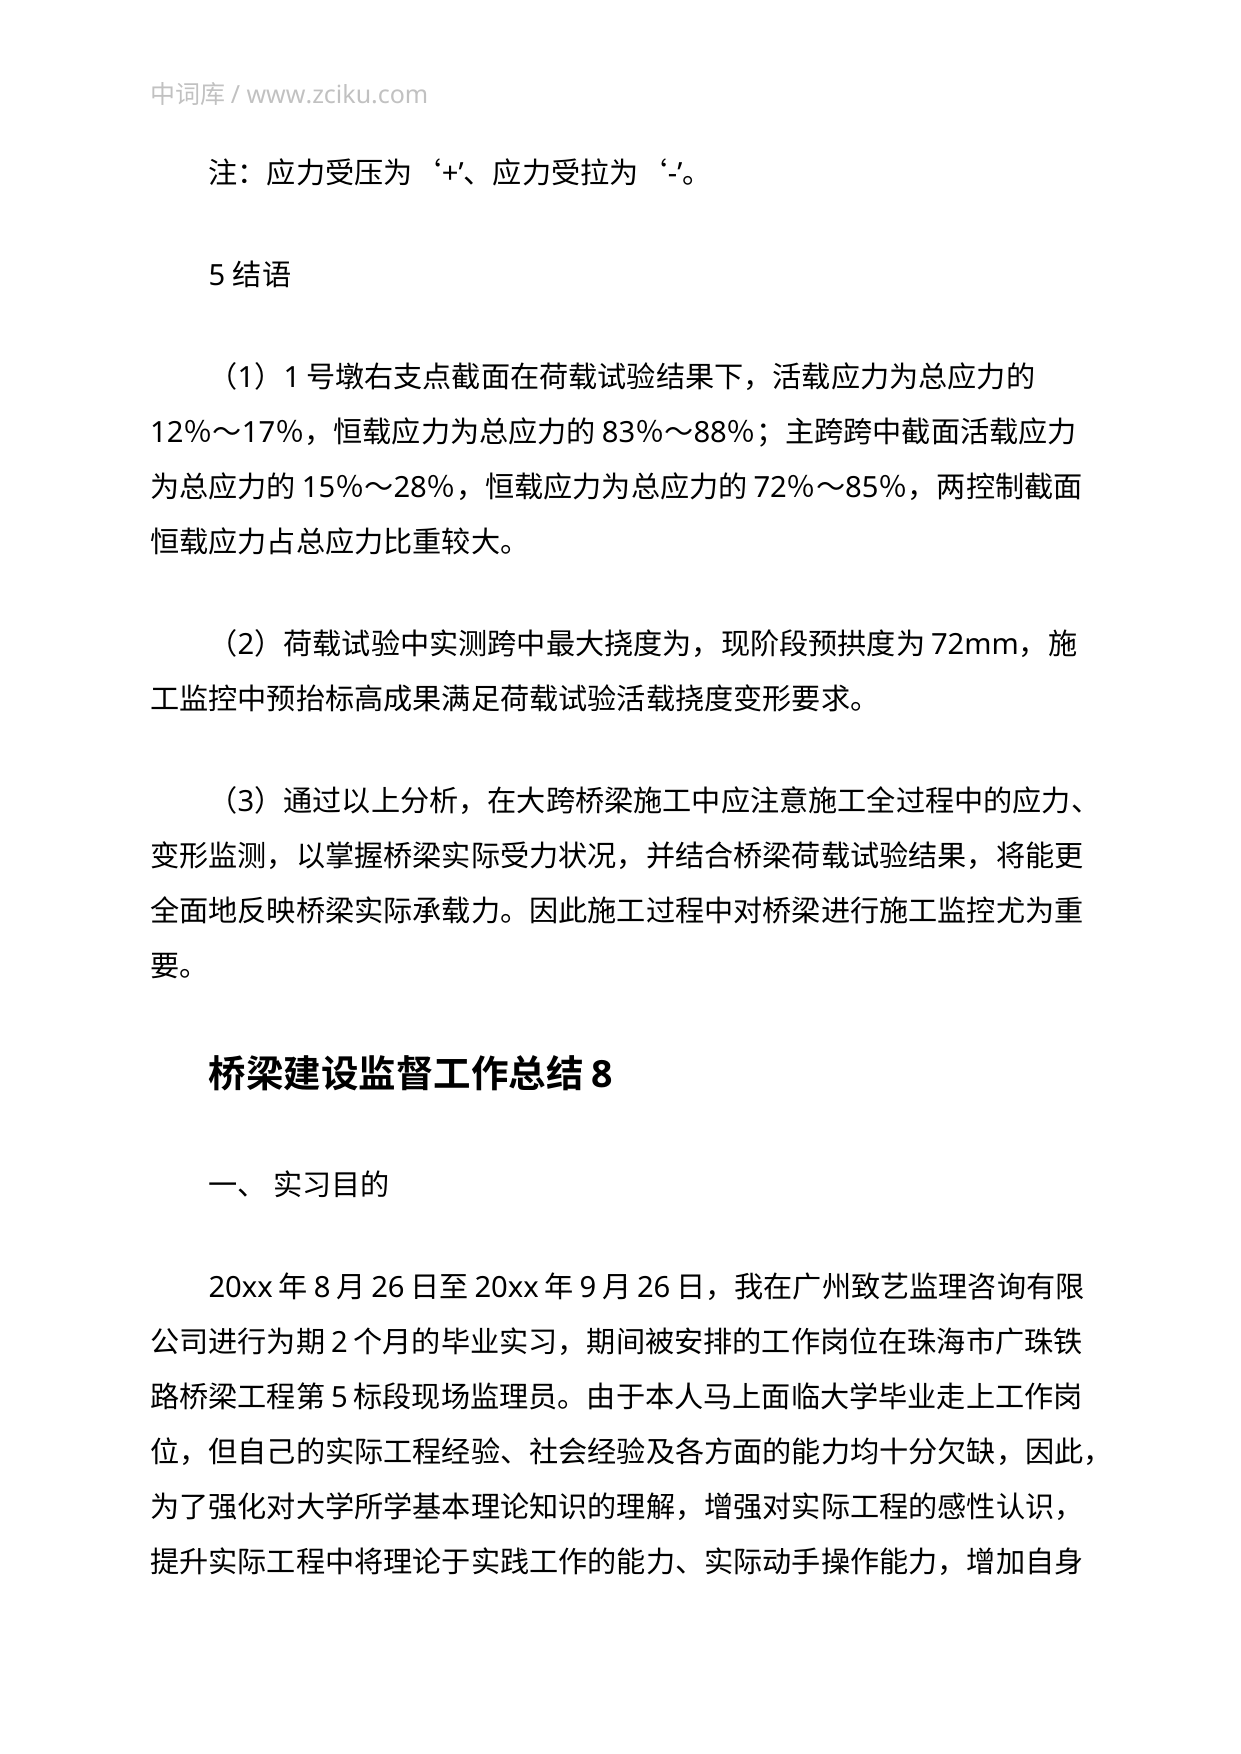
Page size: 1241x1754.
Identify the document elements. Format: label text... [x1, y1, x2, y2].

text （3）通过以上分析，在大跨桥梁施工中应注意施工全过程中的应力、变形监测，以掌握桥梁实际受力状况，并结合桥梁荷载试验结果，将能更全面地反映桥梁实际承载力。因此施工过程中对桥梁进行施工监控尤为重要。 [150, 777, 1090, 984]
text 5 结语 [150, 252, 1090, 294]
text （1）1号墩右支点截面在荷载试验结果下，活载应力为总应力的12％～17％，恒载应力为总应力的83％～88％；主跨跨中截面活载应力为总应力的15％～28％，恒载应力为总应力的72％～85％，两控制截面恒载应力占总应力比重较大。 [150, 354, 1090, 561]
text 注：应力受压为‘+’、应力受拉为‘-’。 [150, 150, 1090, 192]
text （2）荷载试验中实测跨中最大挠度为，现阶段预拱度为72mm，施工监控中预抬标高成果满足荷载试验活载挠度变形要求。 [150, 621, 1090, 718]
text 桥梁建设监督工作总结8 [150, 1044, 1090, 1098]
text 一、 实习目的 [150, 1162, 1090, 1204]
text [150, 1263, 1090, 1581]
